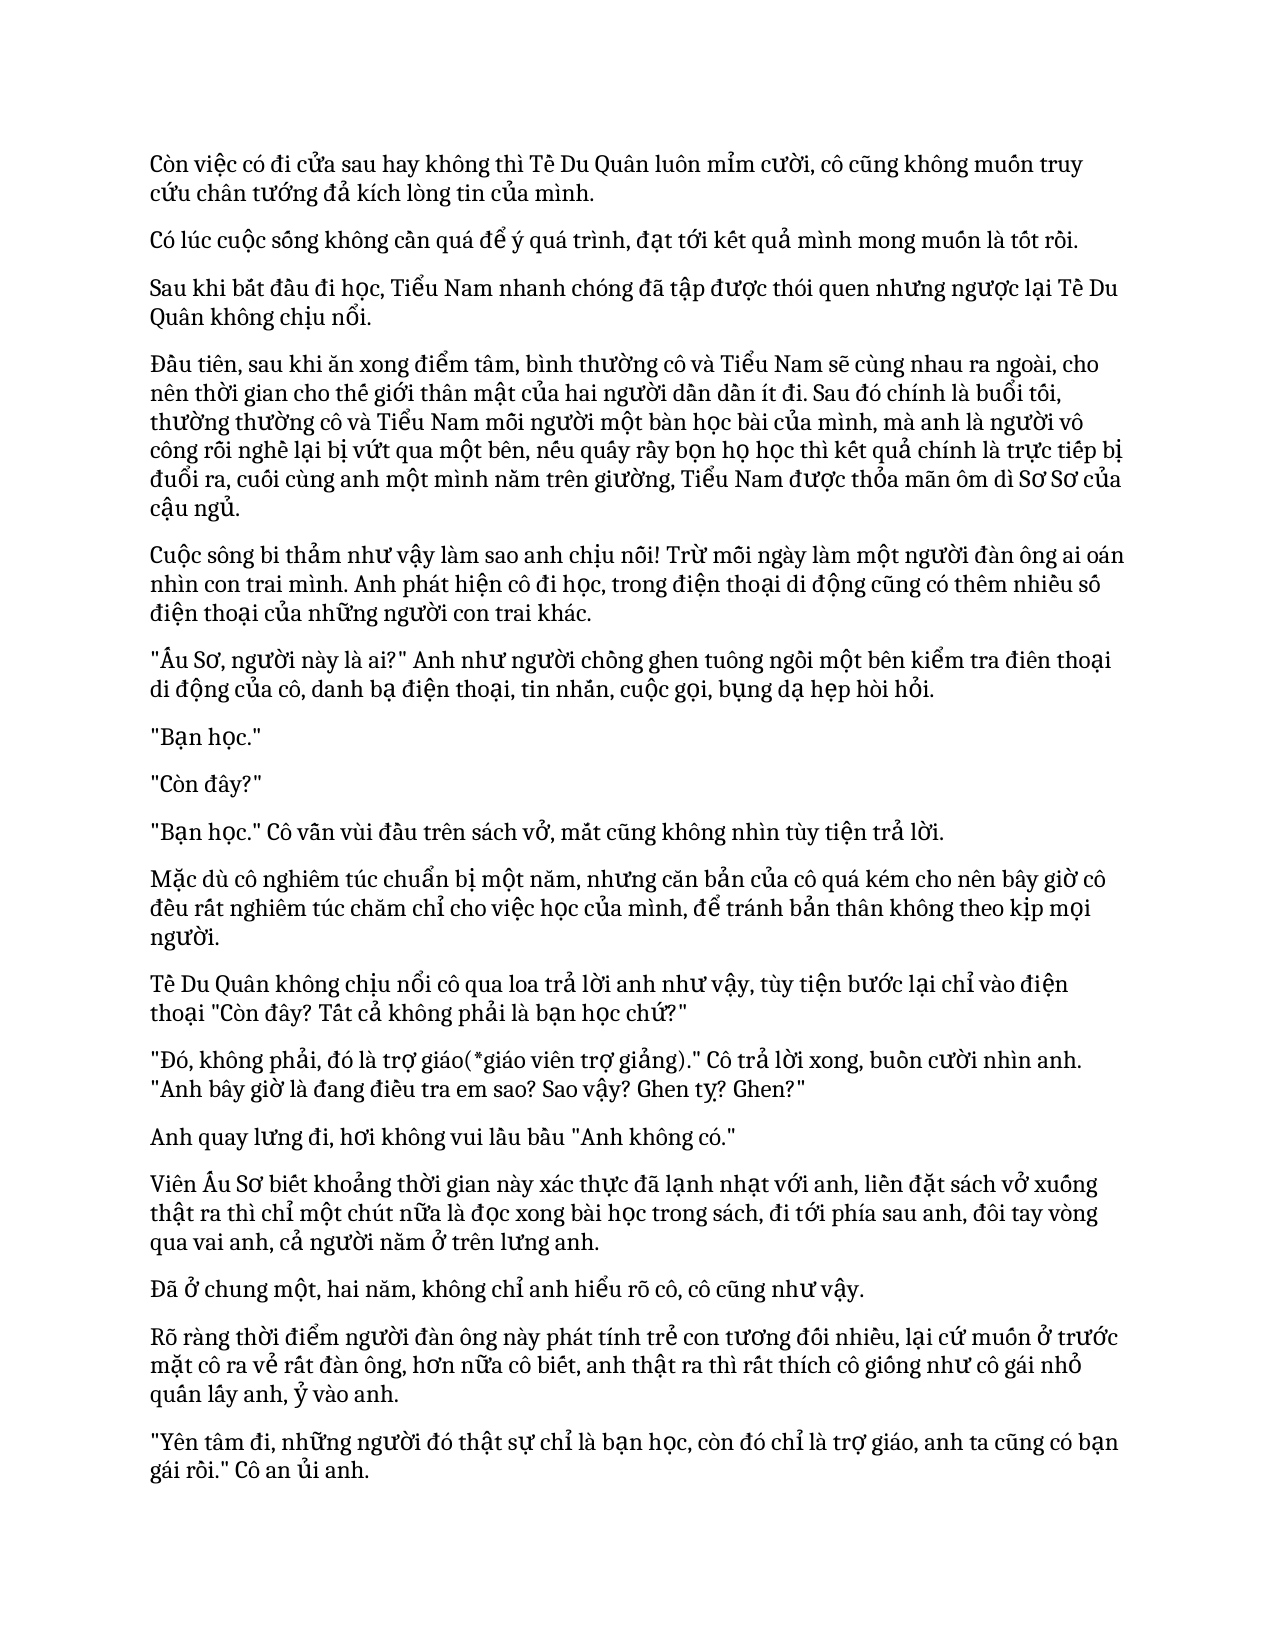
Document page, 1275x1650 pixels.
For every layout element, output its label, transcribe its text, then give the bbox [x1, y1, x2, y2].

text "Còn đây?" [150, 770, 1125, 799]
text "Đó, không phải, đó là trợ giáo(*giáo viên trợ giảng)." Cô trả lời xong, buồn cười nhìn anh. "Anh bây giờ là đang điều tra em sao? Sao vậy? Ghen tỵ? Ghen?" [150, 1046, 1125, 1104]
text Sau khi bắt đầu đi học, Tiểu Nam nhanh chóng đã tập được thói quen nhưng ngược lại Tề Du Quân không chịu nổi. [150, 274, 1125, 331]
text Mặc dù cô nghiêm túc chuẩn bị một năm, nhưng căn bản của cô quá kém cho nên bây giờ cô đều rất nghiêm túc chăm chỉ cho việc học của mình, để tránh bản thân không theo kịp mọi người. [150, 865, 1125, 951]
text Đã ở chung một, hai năm, không chỉ anh hiểu rõ cô, cô cũng như vậy. [150, 1275, 1125, 1304]
text Còn việc có đi cửa sau hay không thì Tề Du Quân luôn mỉm cười, cô cũng không muốn truy cứu chân tướng đả kích lòng tin của mình. [150, 150, 1125, 207]
text Cuộc sông bi thảm như vậy làm sao anh chịu nỗi! Trừ mỗi ngày làm một người đàn ông ai oán nhìn con trai mình. Anh phát hiện cô đi học, trong điện thoại di động cũng có thêm nhiều số điện thoại của những người con trai khác. [150, 541, 1125, 627]
text "Bạn học." Cô vẫn vùi đầu trên sách vở, mắt cũng không nhìn tùy tiện trả lời. [150, 817, 1125, 846]
text Đầu tiên, sau khi ăn xong điểm tâm, bình thường cô và Tiểu Nam sẽ cùng nhau ra ngoài, cho nên thời gian cho thế giới thân mật của hai người dần dần ít đi. Sau đó chính là buổi tối, thường thường cô và Tiểu Nam mỗi người một bàn học bài của mình, mà anh là người vô công rỗi nghề lại bị vứt qua một bên, nếu quấy rầy bọn họ học thì kết quả chính là trực tiếp bị đuổi ra, cuối cùng anh một mình nằm trên giường, Tiểu Nam được thỏa mãn ôm dì Sơ Sơ của cậu ngủ. [150, 350, 1125, 522]
text Rõ ràng thời điểm người đàn ông này phát tính trẻ con tương đối nhiều, lại cứ muốn ở trước mặt cô ra vẻ rất đàn ông, hơn nữa cô biết, anh thật ra thì rất thích cô giống như cô gái nhỏ quấn lấy anh, ỷ vào anh. [150, 1322, 1125, 1409]
text "Yên tâm đi, những người đó thật sự chỉ là bạn học, còn đó chỉ là trợ giáo, anh ta cũng có bạn gái rồi." Cô an ủi anh. [150, 1427, 1125, 1485]
text "Ấu Sơ, người này là ai?" Anh như người chồng ghen tuông ngồi một bên kiểm tra điên thoại di động của cô, danh bạ điện thoại, tin nhắn, cuộc gọi, bụng dạ hẹp hòi hỏi. [150, 646, 1125, 704]
text Tề Du Quân không chịu nổi cô qua loa trả lời anh như vậy, tùy tiện bước lại chỉ vào điện thoại "Còn đây? Tất cả không phải là bạn học chứ?" [150, 970, 1125, 1027]
text "Bạn học." [150, 722, 1125, 751]
text Có lúc cuộc sống không cần quá để ý quá trình, đạt tới kết quả mình mong muốn là tốt rồi. [150, 226, 1125, 255]
text Anh quay lưng đi, hơi không vui lầu bầu "Anh không có." [150, 1122, 1125, 1151]
text Viên Ấu Sơ biết khoảng thời gian này xác thực đã lạnh nhạt với anh, liền đặt sách vở xuống thật ra thì chỉ một chút nữa là đọc xong bài học trong sách, đi tới phía sau anh, đôi tay vòng qua vai anh, cả người nằm ở trên lưng anh. [150, 1170, 1125, 1256]
